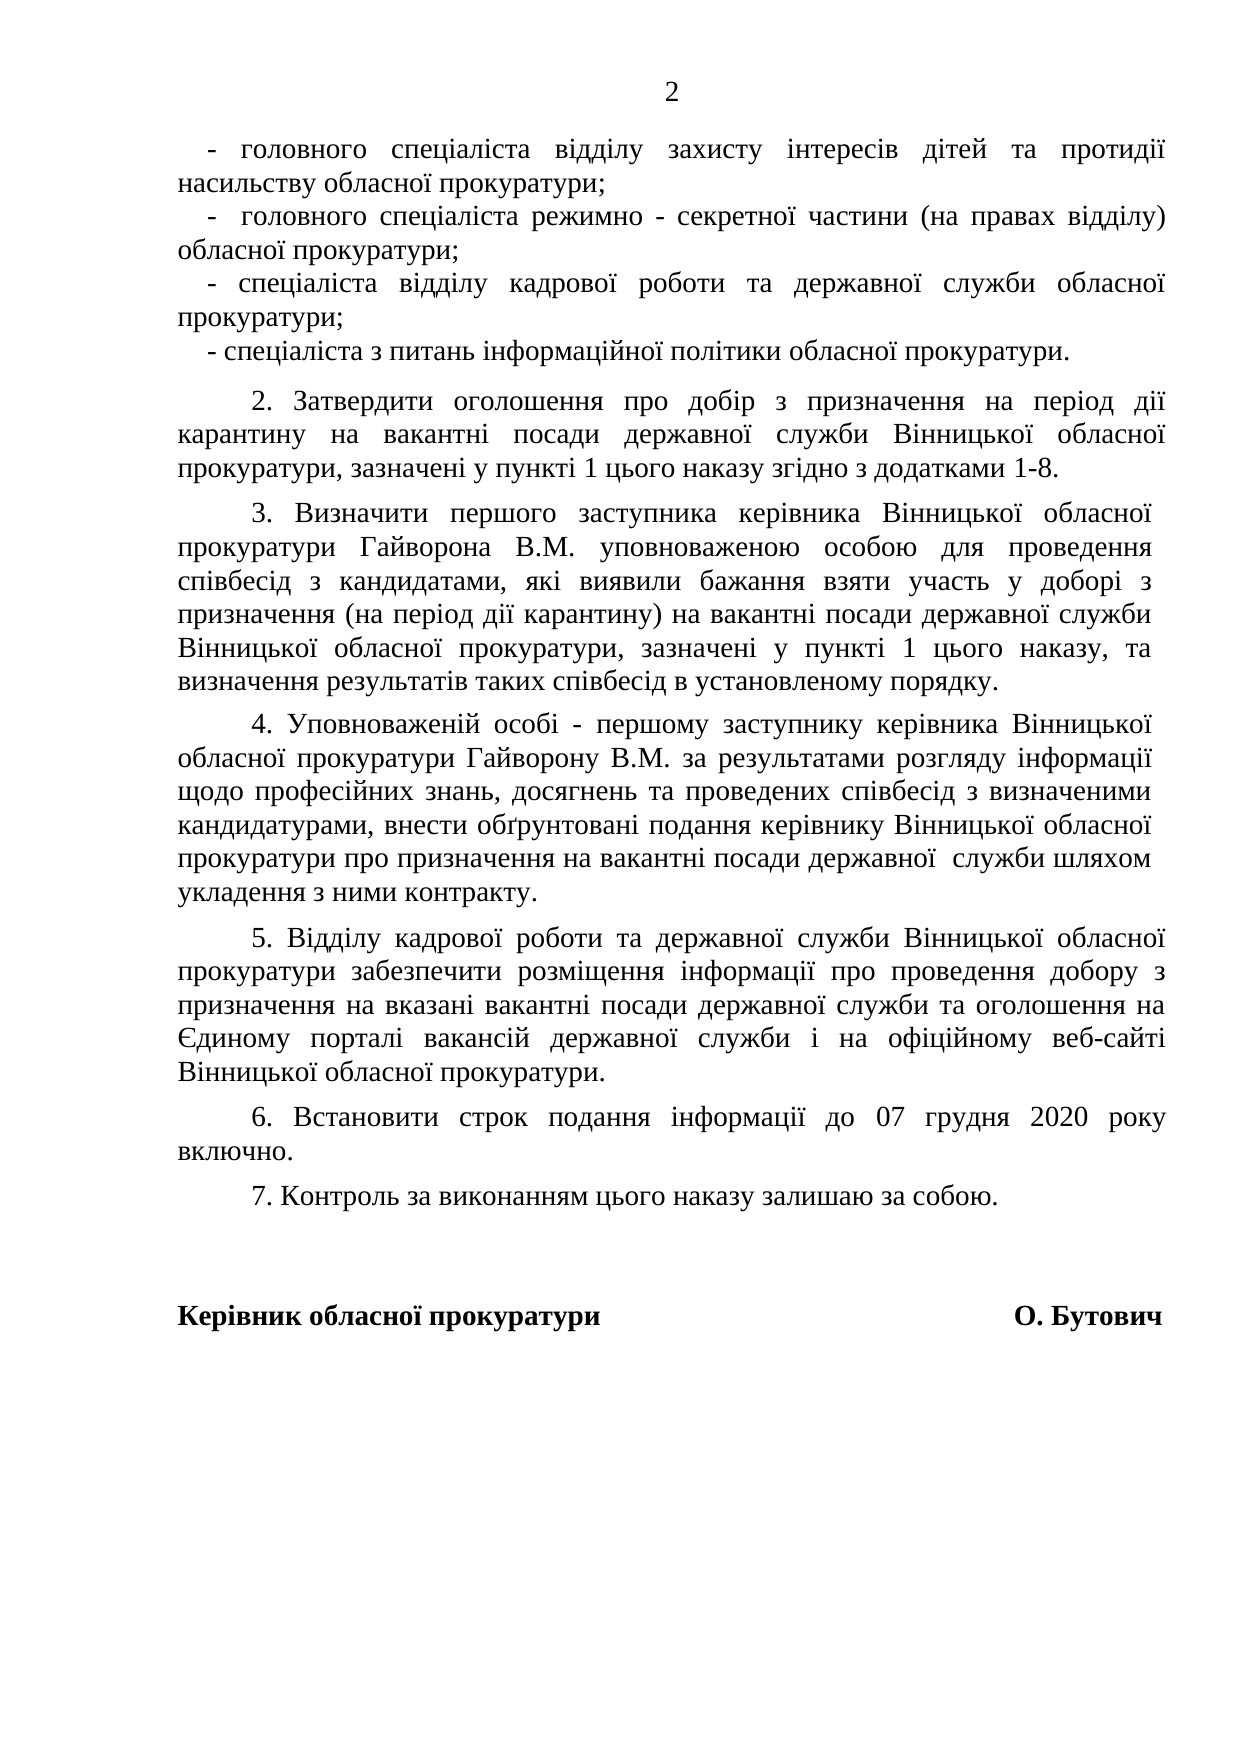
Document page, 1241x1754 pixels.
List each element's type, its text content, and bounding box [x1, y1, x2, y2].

text 2. Затвердити оголошення про добір з призначення на період дії карантину на вакантні посади державної служби Вінницької обласної прокуратури, зазначені у пункті 1 цього наказу згідно з додатками 1-8. [177, 383, 1167, 484]
text 6. Встановити строк подання інформації до 07 грудня 2020 року включно. [177, 1099, 1167, 1166]
text 5. Відділу кадрової роботи та державної служби Вінницької обласної прокуратури забезпечити розміщення інформації про проведення добору з призначення на вказані вакантні посади державної служби та оголошення на Єдиному порталі вакансій державної служби і на офіційному веб-сайті Вінницької обласної прокуратури. [177, 920, 1167, 1087]
text - спеціаліста з питань інформаційної політики обласної прокуратури. [177, 333, 1167, 366]
text 4. Уповноваженій особі - першому заступнику керівника Вінницької обласної прокуратури Гайворону В.М. за результатами розгляду інформації щодо професійних знань, досягнень та проведених співбесід з визначеними кандидатурами, внести обґрунтовані подання керівнику Вінницької обласної прокуратури про призначення на вакантні посади державної служби шляхом укладення з ними контракту. [177, 706, 1152, 908]
text 3. Визначити першого заступника керівника Вінницької обласної прокуратури Гайворона В.М. уповноваженою особою для проведення співбесід з кандидатами, які виявили бажання взяти участь у доборі з призначення (на період дії карантину) на вакантні посади державної служби Вінницької обласної прокуратури, зазначені у пункті 1 цього наказу, та визначення результатів таких співбесід в установленому порядку. [177, 496, 1152, 697]
text - спеціаліста відділу кадрової роботи та державної служби обласної прокуратури; [177, 266, 1167, 333]
text 7. Контроль за виконанням цього наказу залишаю за собою. [177, 1178, 1167, 1212]
title Керівник обласної прокуратури О. Бутович [177, 1298, 1167, 1332]
text - головного спеціаліста режимно - секретної частини (на правах відділу) обласної прокуратури; [177, 198, 1167, 266]
text - головного спеціаліста відділу захисту інтересів дітей та протидії насильству обласної прокуратури; [177, 131, 1167, 198]
